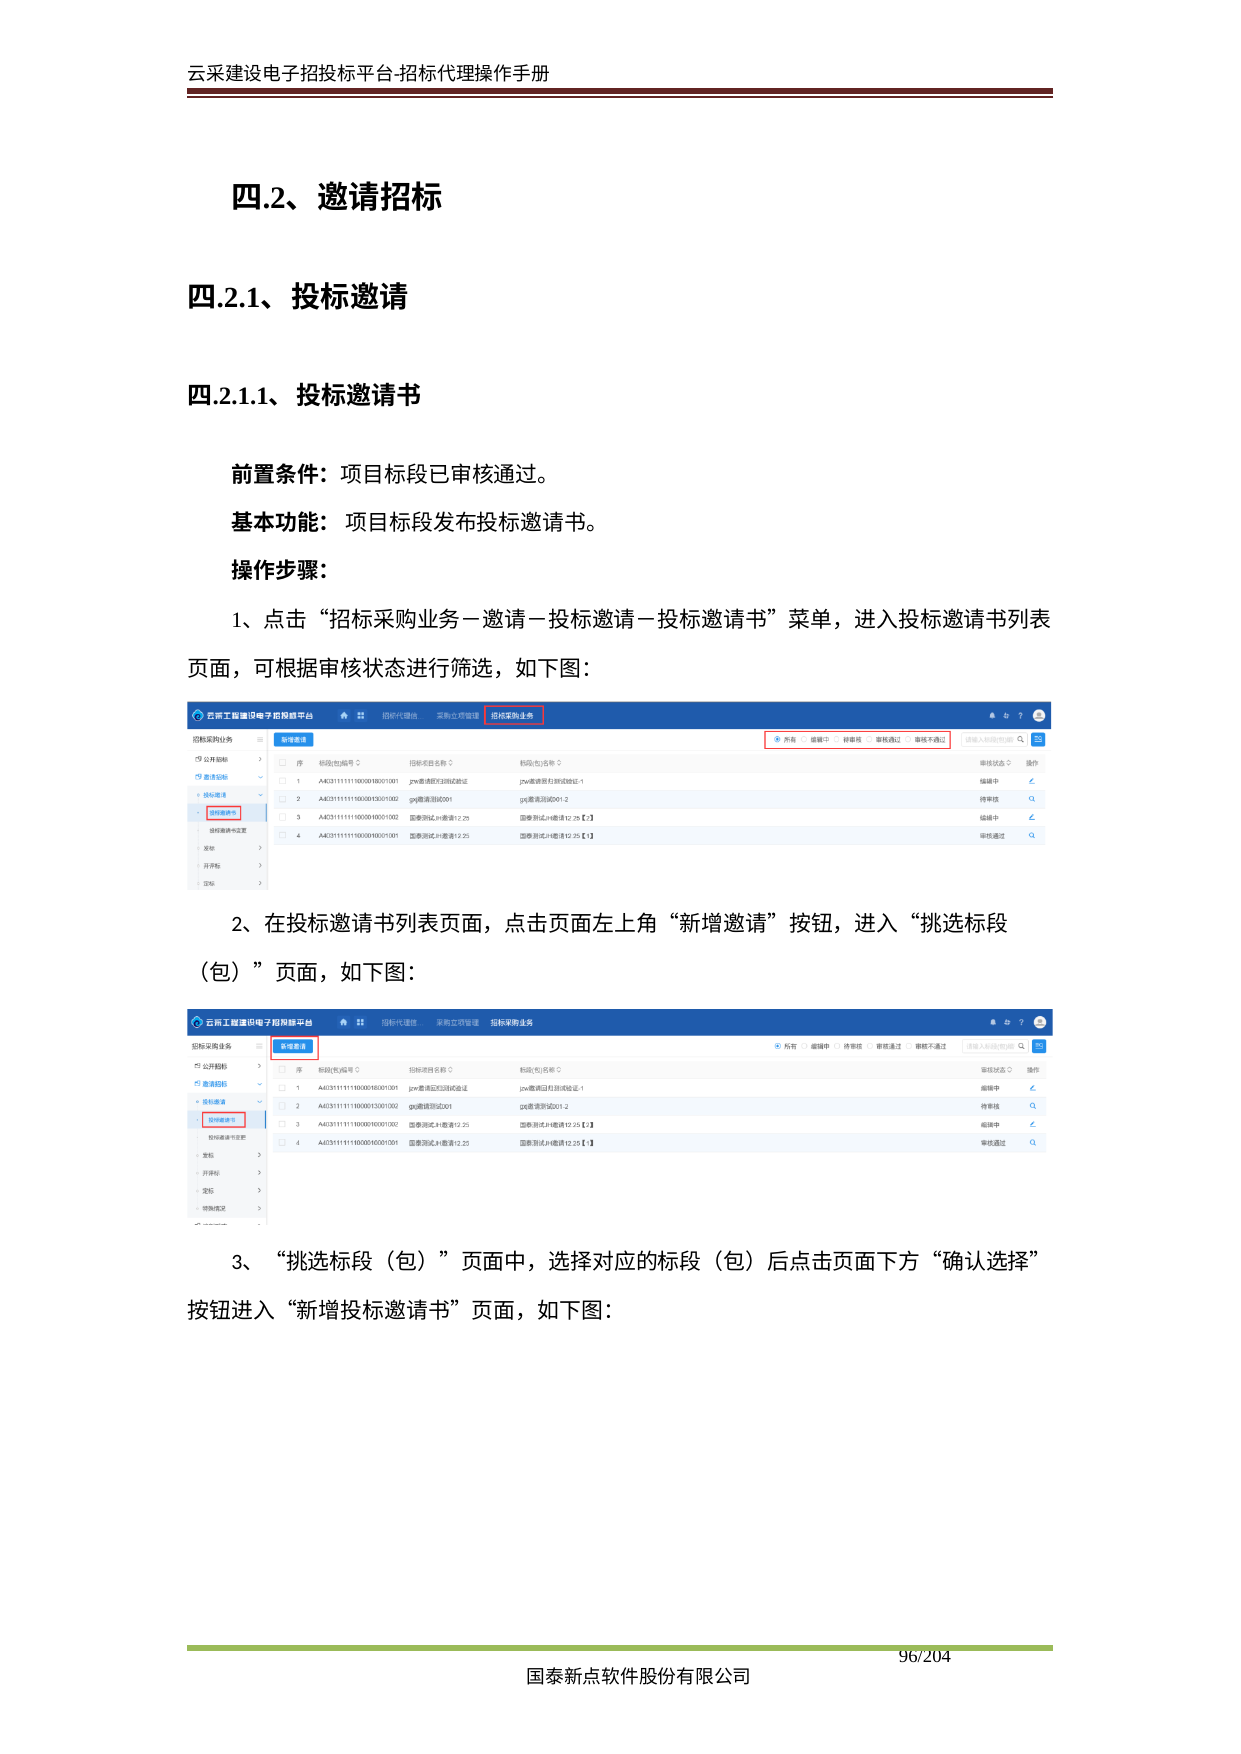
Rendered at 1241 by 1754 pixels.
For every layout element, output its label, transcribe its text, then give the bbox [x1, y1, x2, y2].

text 1、点击“招标采购业务－邀请－投标邀请－投标邀请书”菜单，进入投标邀请书列表页面，可根据审核状态进行筛选，如下图： [187, 601, 1053, 683]
list 2、在投标邀请书列表页面，点击页面左上角“新增邀请”按钮，进入“挑选标段（包）”页面，如下图： [187, 906, 1053, 987]
subtitle 邀请招标 [187, 162, 1053, 227]
picture [187, 1009, 1053, 1225]
picture [187, 701, 1052, 890]
text 基本功能： 项目标段发布投标邀请书。 [187, 505, 1053, 537]
text 操作步骤： [187, 553, 1053, 586]
subtitle 投标邀请 [187, 262, 1053, 327]
text 前置条件：项目标段已审核通过。 [187, 456, 1053, 489]
subtitle 投标邀请书 [187, 361, 1053, 426]
list 3、“挑选标段（包）”页面中，选择对应的标段（包）后点击页面下方“确认选择”按钮进入“新增投标邀请书”页面，如下图： [187, 1244, 1053, 1325]
